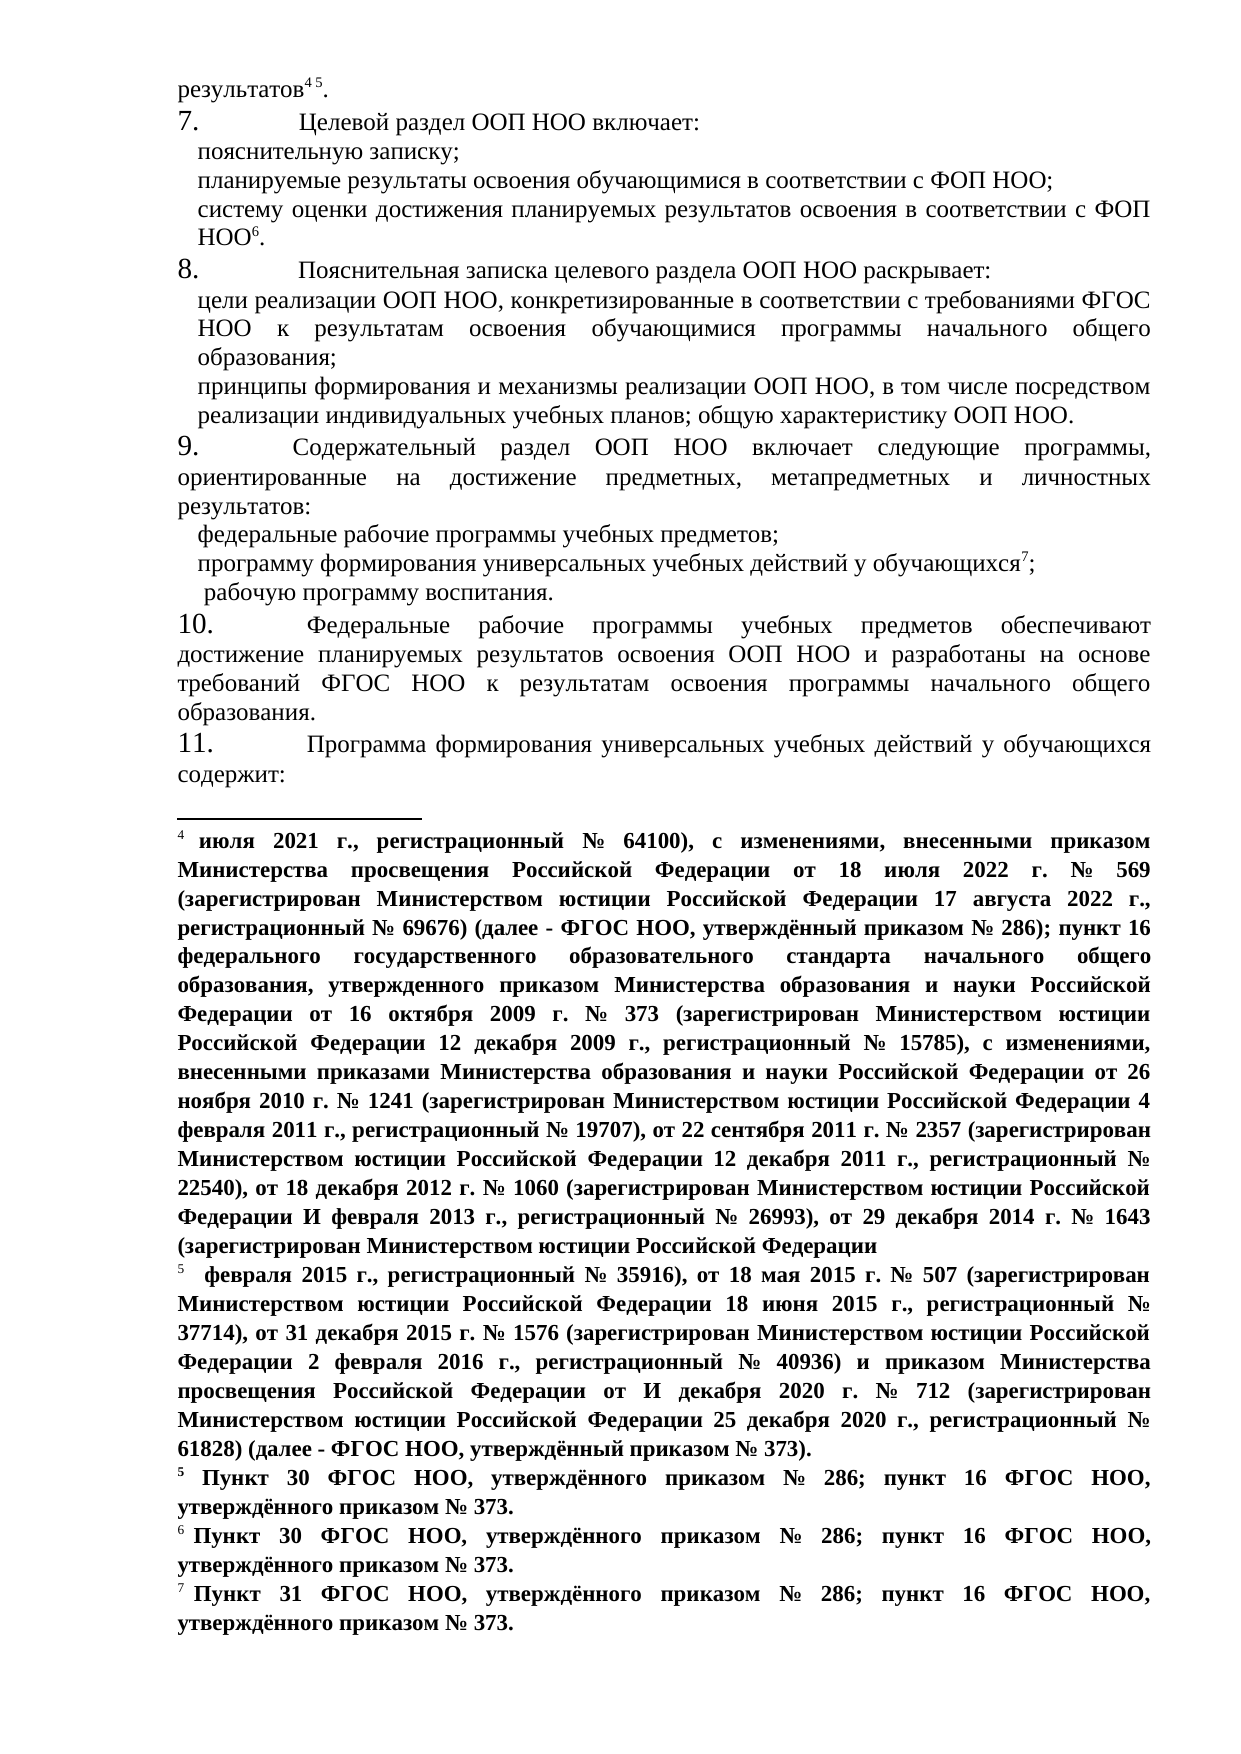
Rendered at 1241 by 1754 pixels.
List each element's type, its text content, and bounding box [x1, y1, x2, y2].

text систему оценки достижения планируемых результатов освоения в соответствии с ФОП НОО. [197, 194, 1152, 251]
list Целевой раздел ООП НОО включает: [177, 103, 1152, 136]
text пояснительную записку; [197, 136, 1152, 165]
list Содержательный раздел ООП НОО включает следующие программы, ориентированные на достижение предметных, метапредметных и личностных результатов: [177, 428, 1152, 519]
list Пояснительная записка целевого раздела ООП НОО раскрывает: [177, 251, 1152, 285]
list Программа формирования универсальных учебных действий у обучающихся содержит: [177, 726, 1152, 788]
list Федеральные рабочие программы учебных предметов обеспечивают достижение планируемых результатов освоения ООП НОО и разработаны на основе требований ФГОС НОО к результатам освоения программы начального общего образования. [177, 606, 1152, 726]
text программу формирования универсальных учебных действий у обучающихся; [197, 548, 1152, 577]
text принципы формирования и механизмы реализации ООП НОО, в том числе посредством реализации индивидуальных учебных планов; общую характеристику ООП НОО. [197, 371, 1152, 428]
text федеральные рабочие программы учебных предметов; [197, 519, 1152, 548]
text планируемые результаты освоения обучающимися в соответствии с ФОП НОО; [197, 165, 1152, 194]
text цели реализации ООП НОО, конкретизированные в соответствии с требованиями ФГОС НОО к результатам освоения обучающимися программы начального общего образования; [197, 285, 1152, 371]
text рабочую программу воспитания. [197, 577, 1152, 606]
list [177, 74, 1152, 103]
